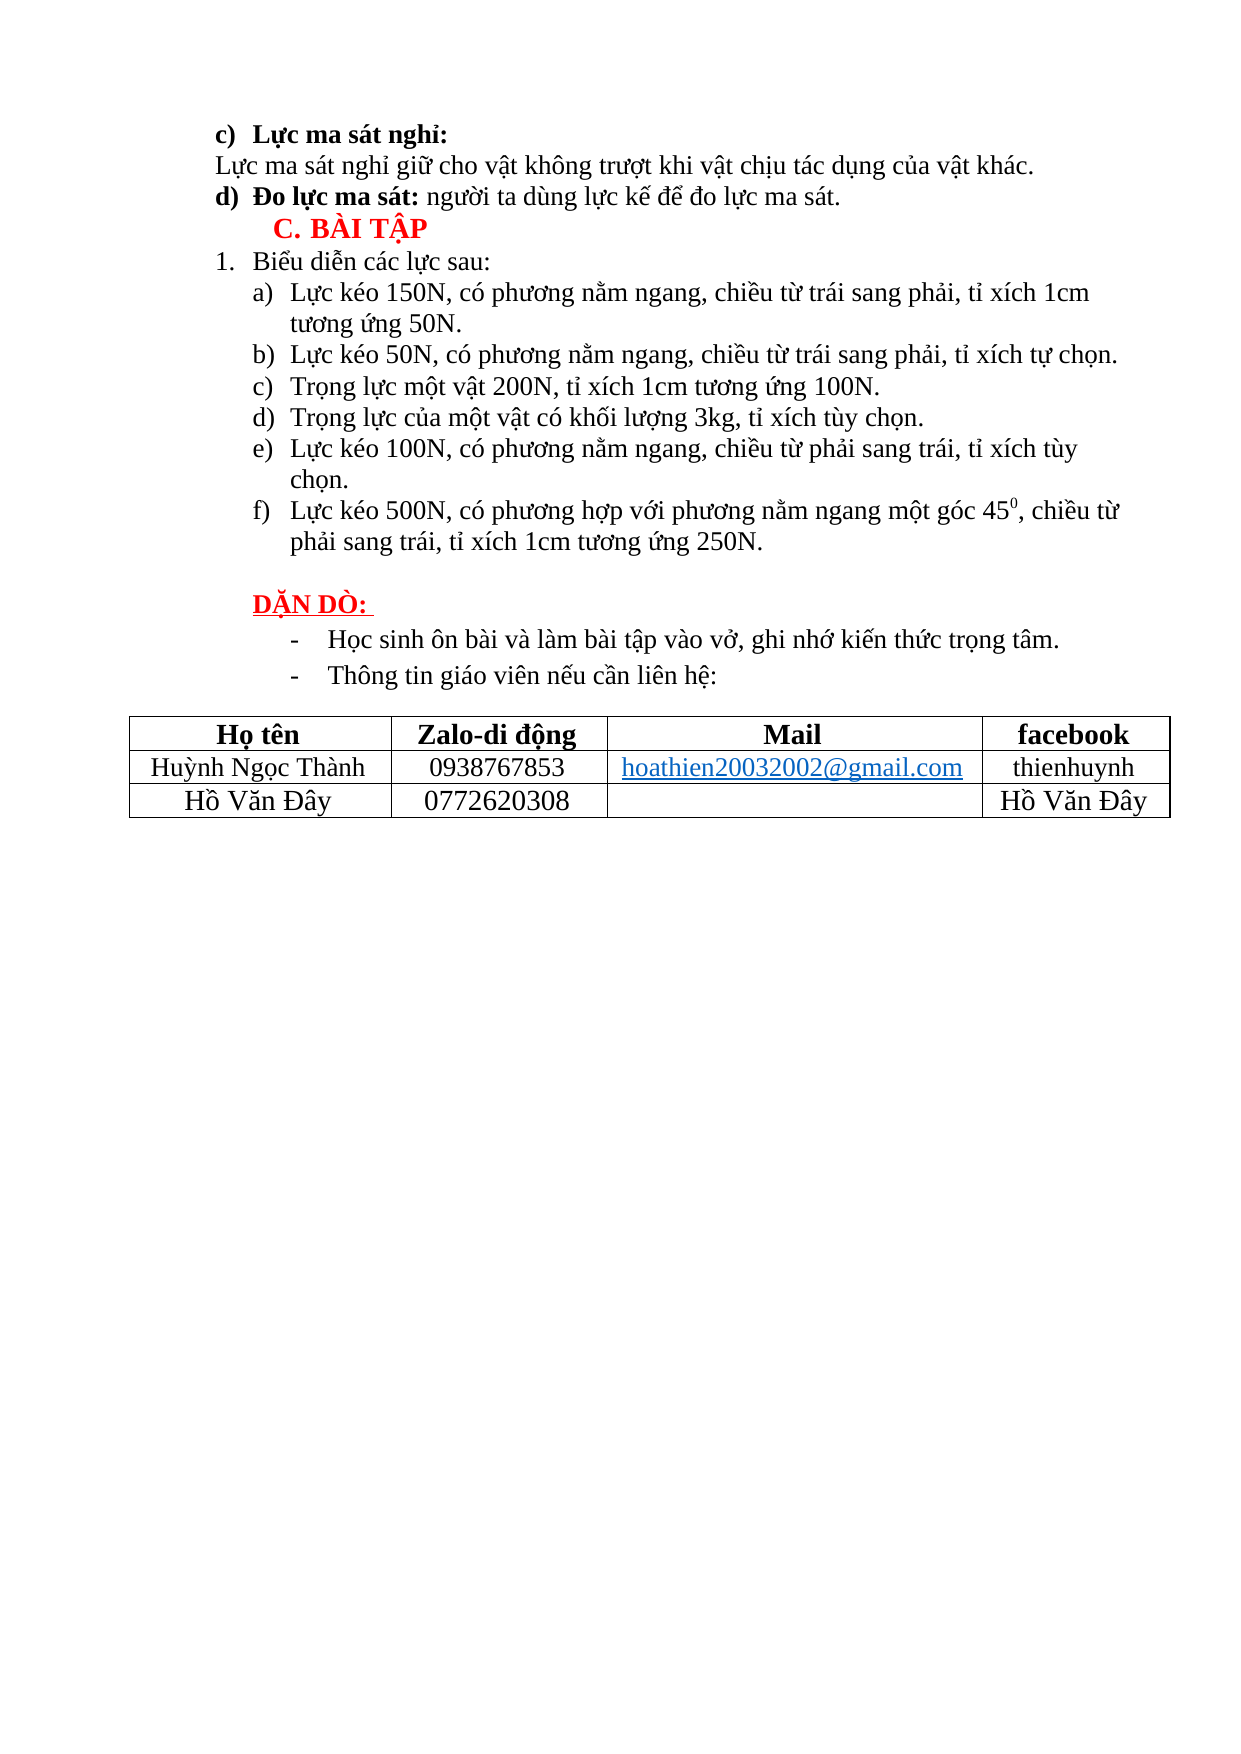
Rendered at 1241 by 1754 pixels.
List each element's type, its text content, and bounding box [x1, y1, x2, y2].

table_header Mail [608, 717, 982, 750]
table_cell Huỳnh Ngọc Thành [130, 751, 391, 782]
list Trọng lực của một vật có khối lượng 3kg, tỉ xích tùy chọn. [252, 401, 1122, 432]
table_cell thienhuynh [983, 751, 1169, 782]
list Trọng lực một vật 200N, tỉ xích 1cm tương ứng 100N. [252, 370, 1122, 401]
table_cell 0938767853 [392, 751, 607, 782]
list Lực kéo 100N, có phương nằm ngang, chiều từ phải sang trái, tỉ xích tùy chọn. [252, 432, 1122, 494]
table_header Họ tên [130, 717, 391, 750]
list BÀI TẬP [273, 212, 1122, 245]
table_cell Hồ Văn Đây [983, 784, 1169, 817]
table_header facebook [983, 717, 1169, 750]
table_header Zalo-di động [392, 717, 607, 750]
list Biểu diễn các lực sau: [215, 245, 1122, 276]
list Thông tin giáo viên nếu cần liên hệ: [290, 659, 1122, 690]
table_cell hoathien20032002@gmail.com [608, 751, 982, 782]
list Lực kéo 50N, có phương nằm ngang, chiều từ trái sang phải, tỉ xích tự chọn. [252, 338, 1122, 370]
list Lực kéo 500N, có phương hợp với phương nằm ngang một góc 450, chiều từ phải sang trái, tỉ xích 1cm tương ứng 250N. [252, 494, 1122, 557]
table_cell [608, 784, 982, 817]
list DẶN DÒ: [252, 588, 1122, 619]
list Lực kéo 150N, có phương nằm ngang, chiều từ trái sang phải, tỉ xích 1cm tương ứng 50N. [252, 276, 1122, 338]
list Học sinh ôn bài và làm bài tập vào vở, ghi nhớ kiến thức trọng tâm. [290, 623, 1122, 654]
table_cell Hồ Văn Đây [130, 784, 391, 817]
text Lực ma sát nghỉ giữ cho vật không trượt khi vật chịu tác dụng của vật khác. [215, 149, 1122, 180]
list Lực ma sát nghỉ: [215, 118, 1122, 149]
table_cell 0772620308 [392, 784, 607, 817]
list Đo lực ma sát: người ta dùng lực kế để đo lực ma sát. [215, 180, 1122, 212]
